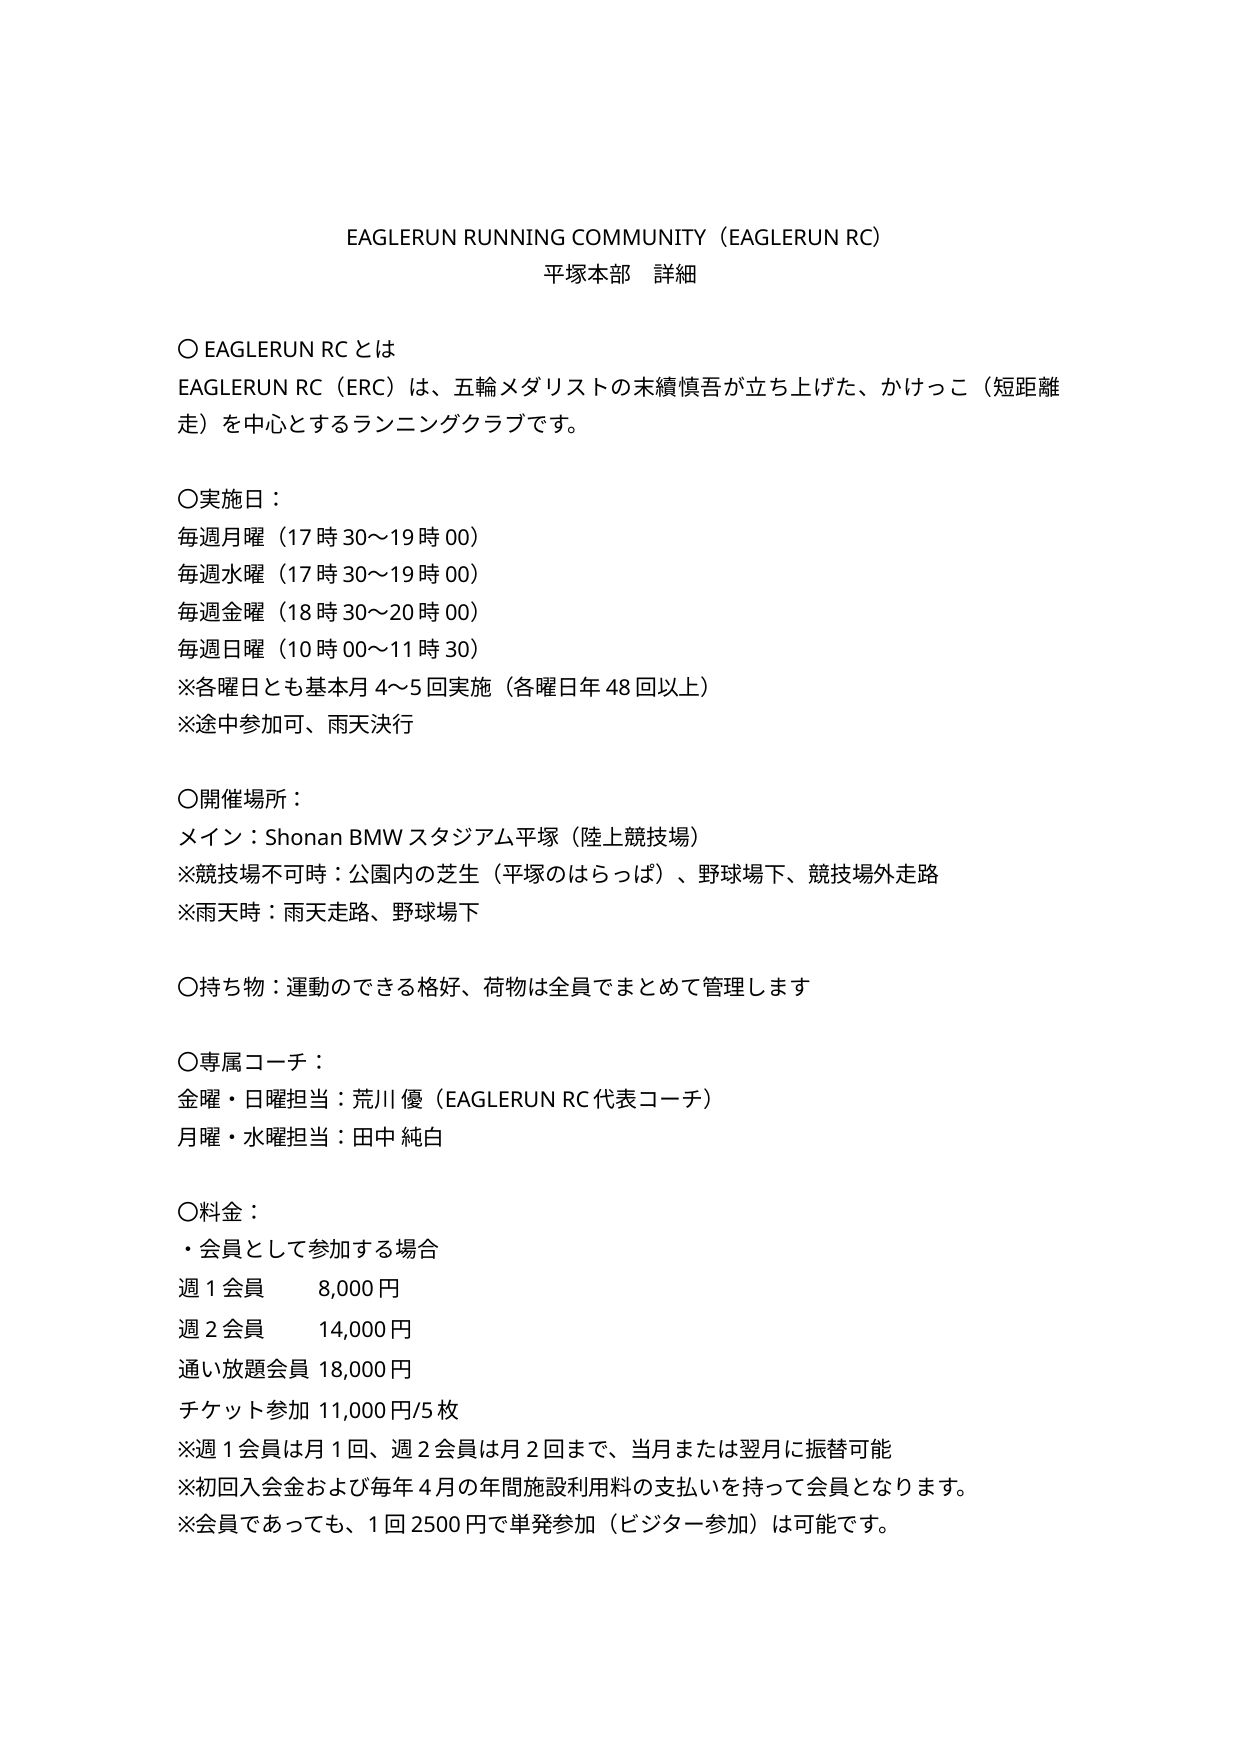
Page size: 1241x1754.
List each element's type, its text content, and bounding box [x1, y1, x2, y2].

text ※各曜日とも基本月4～5回実施（各曜日年48回以上） ※途中参加可、雨天決行 [177, 667, 1063, 742]
text 毎週月曜（17時30～19時00） [177, 517, 1063, 554]
text ※会員であっても、1回2500円で単発参加（ビジター参加）は可能です。 [177, 1504, 1063, 1542]
text ・会員として参加する場合 [177, 1229, 1063, 1267]
text ※雨天時：雨天走路、野球場下 [177, 892, 1063, 929]
table_cell 18,000円 [316, 1348, 466, 1389]
text 〇開催場所： [177, 779, 1063, 817]
text 〇専属コーチ： [177, 1042, 1063, 1079]
text 〇実施日： [177, 479, 1063, 517]
text 金曜・日曜担当：荒川 優（EAGLERUN RC代表コーチ） 月曜・水曜担当：田中 純白 [177, 1079, 1063, 1154]
text EAGLERUN RUNNING COMMUNITY（EAGLERUN RC） [177, 217, 1063, 254]
text 毎週金曜（18時30～20時00） [177, 592, 1063, 629]
text EAGLERUN RC（ERC）は、五輪メダリストの末續慎吾が立ち上げた、かけっこ（短距離走）を中心とするランニングクラブです。 [177, 367, 1063, 442]
table_header 8,000円 [316, 1267, 466, 1307]
text 〇料金： [177, 1192, 1063, 1229]
text ※競技場不可時：公園内の芝生（平塚のはらっぱ）、野球場下、競技場外走路 [177, 854, 1063, 892]
text 毎週日曜（10時00～11時30） [177, 629, 1063, 667]
text 毎週水曜（17時30～19時00） [177, 554, 1063, 592]
table_cell 週2会員 [177, 1308, 316, 1348]
table_cell 通い放題会員 [177, 1348, 316, 1389]
table_header 週1会員 [177, 1267, 316, 1307]
text 〇持ち物：運動のできる格好、荷物は全員でまとめて管理します [177, 967, 1063, 1004]
text 〇EAGLERUN RCとは [177, 329, 1063, 367]
table_cell 11,000円/5枚 [316, 1389, 466, 1429]
table_cell チケット参加 [177, 1389, 316, 1429]
text ※週1会員は月1回、週2会員は月2回まで、当月または翌月に振替可能 ※初回入会金および毎年4月の年間施設利用料の支払いを持って会員となります。 [177, 1429, 1063, 1504]
text メイン：Shonan BMWスタジアム平塚（陸上競技場） [177, 817, 1063, 854]
text 平塚本部 詳細 [177, 254, 1063, 292]
table_cell 14,000円 [316, 1308, 466, 1348]
